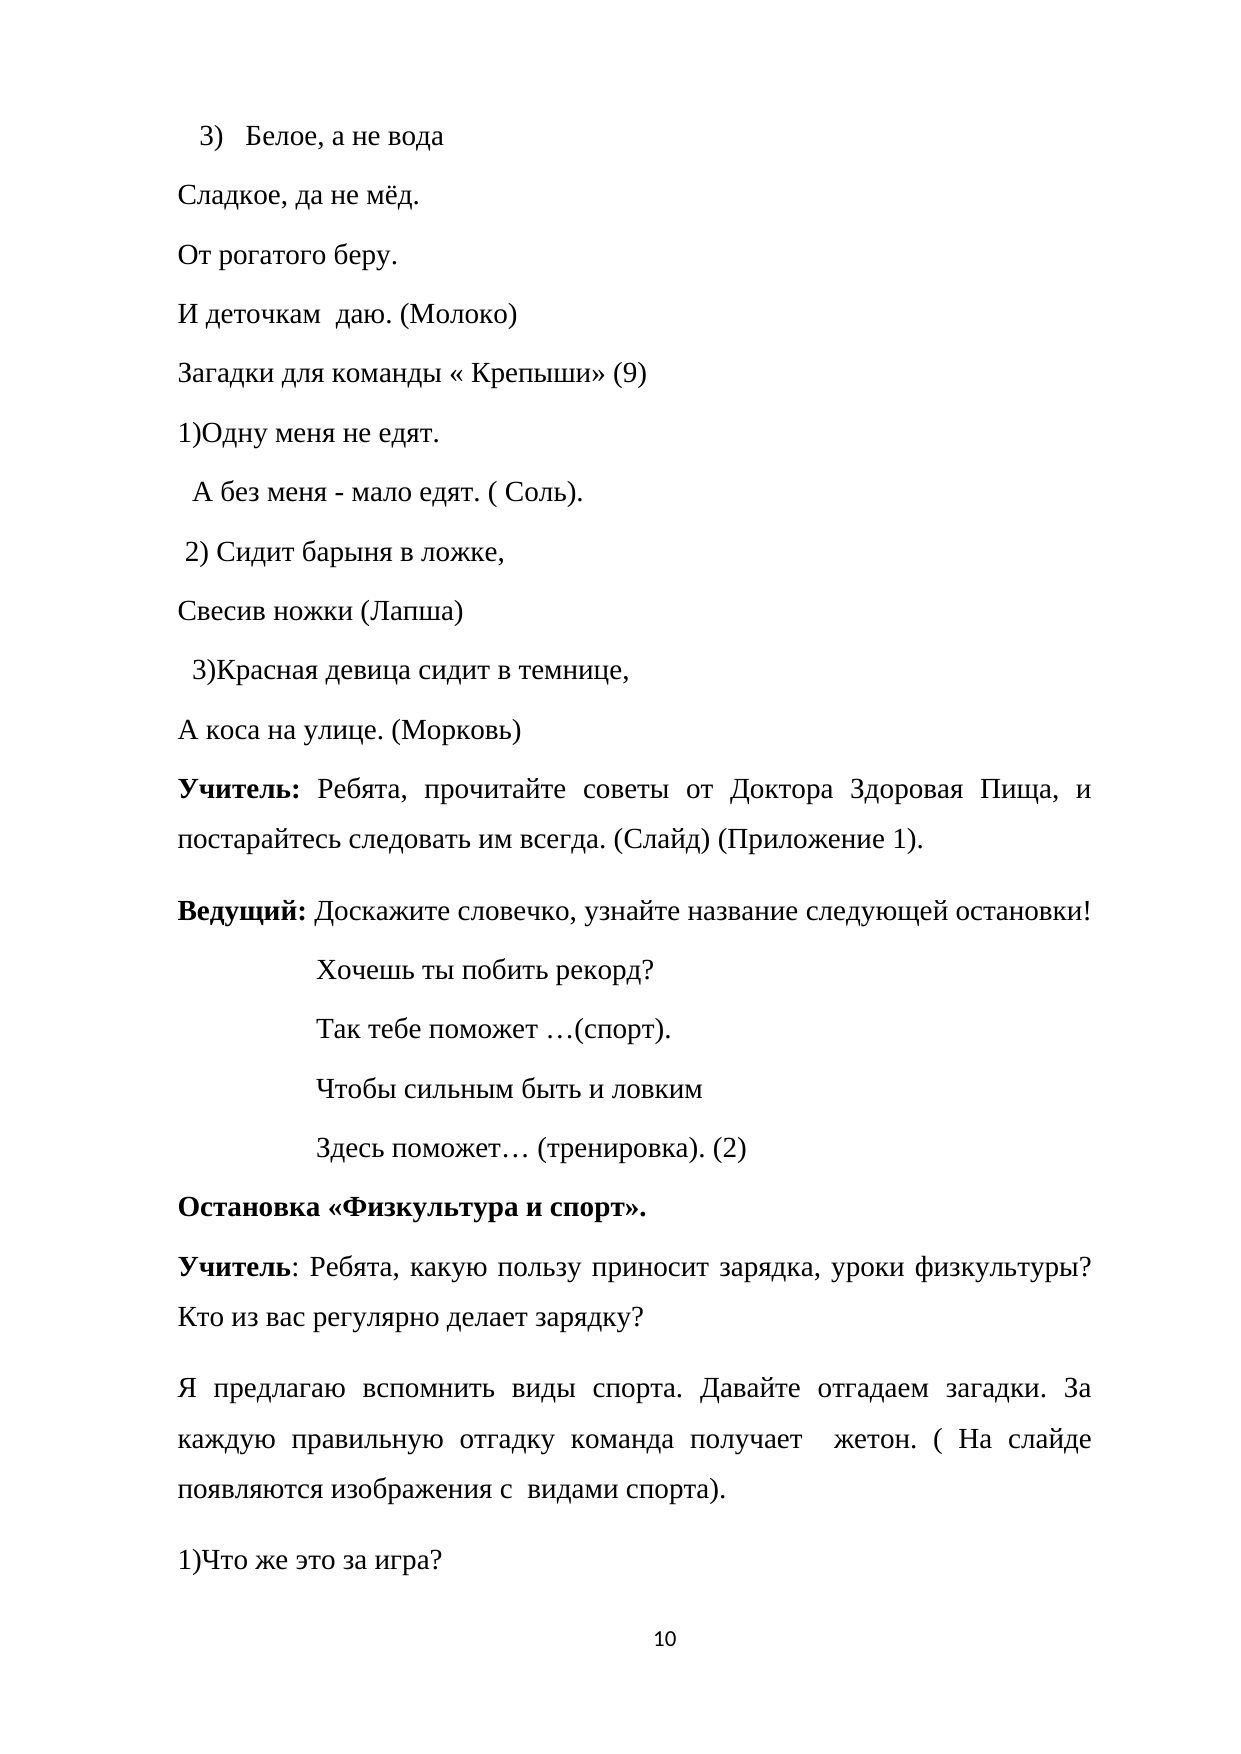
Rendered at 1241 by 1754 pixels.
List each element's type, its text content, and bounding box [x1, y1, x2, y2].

text 3) Белое, а не вода [177, 118, 1093, 152]
text Свесив ножки (Лапша) [177, 593, 1093, 627]
text От рогатого беру. [177, 237, 1093, 270]
text 1)Что же это за игра? [177, 1542, 1093, 1576]
text Здесь поможет… (тренировка). (2) [177, 1130, 1093, 1164]
text Я предлагаю вспомнить виды спорта. Давайте отгадаем загадки. За каждую правильную отгадку команда получает жетон. ( На слайде появляются изображения с видами спорта). [177, 1370, 1093, 1504]
text И деточкам даю. (Молоко) [177, 296, 1093, 330]
text Учитель: Ребята, какую пользу приносит зарядка, уроки физкультуры? Кто из вас регулярно делает зарядку? [177, 1249, 1093, 1333]
text 2) Сидит барыня в ложке, [177, 534, 1093, 567]
text Учитель: Ребята, прочитайте советы от Доктора Здоровая Пища, и постарайтесь следовать им всегда. (Слайд) (Приложение 1). [177, 771, 1093, 855]
text Так тебе поможет …(спорт). [177, 1011, 1093, 1045]
text Остановка «Физкультура и спорт». [177, 1189, 1093, 1223]
text Загадки для команды « Крепыши» (9) [177, 356, 1093, 389]
text 1)Одну меня не едят. [177, 415, 1093, 448]
text 3)Красная девица сидит в темнице, [177, 652, 1093, 686]
text А коса на улице. (Морковь) [177, 712, 1093, 745]
text Хочешь ты побить рекорд? [177, 952, 1093, 986]
text А без меня - мало едят. ( Соль). [177, 474, 1093, 508]
text Ведущий: Доскажите словечко, узнайте название следующей остановки! [177, 893, 1093, 926]
text Сладкое, да не мёд. [177, 177, 1093, 211]
text Чтобы сильным быть и ловким [177, 1071, 1093, 1104]
